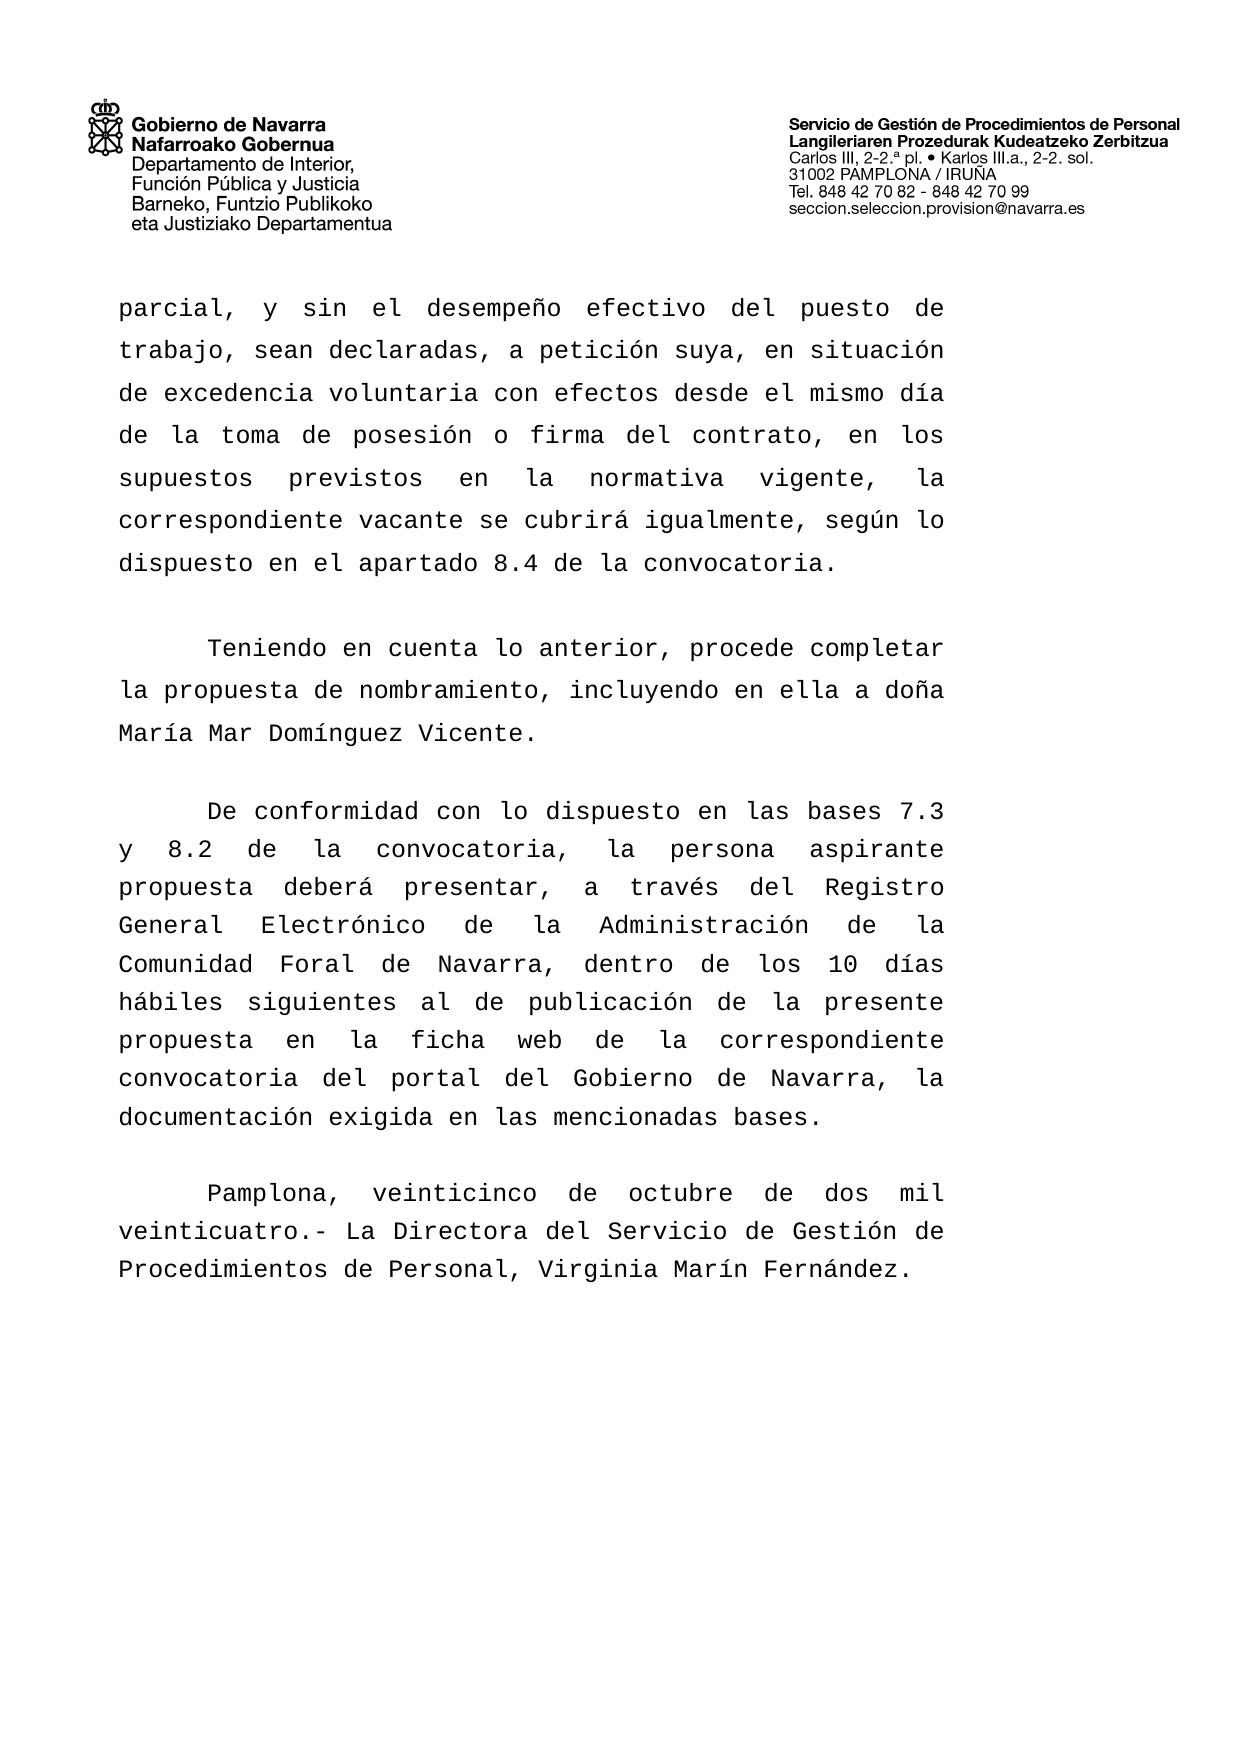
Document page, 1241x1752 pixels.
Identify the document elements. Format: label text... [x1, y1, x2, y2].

text Teniendo en cuenta lo anterior, procede completar la propuesta de nombramiento, incluyendo en ella a doña María Mar Domínguez Vicente. [118, 635, 945, 749]
picture [0, 0, 1241, 295]
text De conformidad con lo dispuesto en las bases 7.3 y 8.2 de la convocatoria, la persona aspirante propuesta deberá presentar, a través del Registro General Electrónico de la Administración de la Comunidad Foral de Navarra, dentro de los 10 días hábiles siguientes al de publicación de la presente propuesta en la ficha web de la correspondiente convocatoria del portal del Gobierno de Navarra, la documentación exigida en las mencionadas bases. [118, 798, 945, 1132]
text Pamplona, veinticinco de octubre de dos mil veinticuatro.- La Directora del Servicio de Gestión de Procedimientos de Personal, Virginia Marín Fernández. [118, 1181, 945, 1285]
